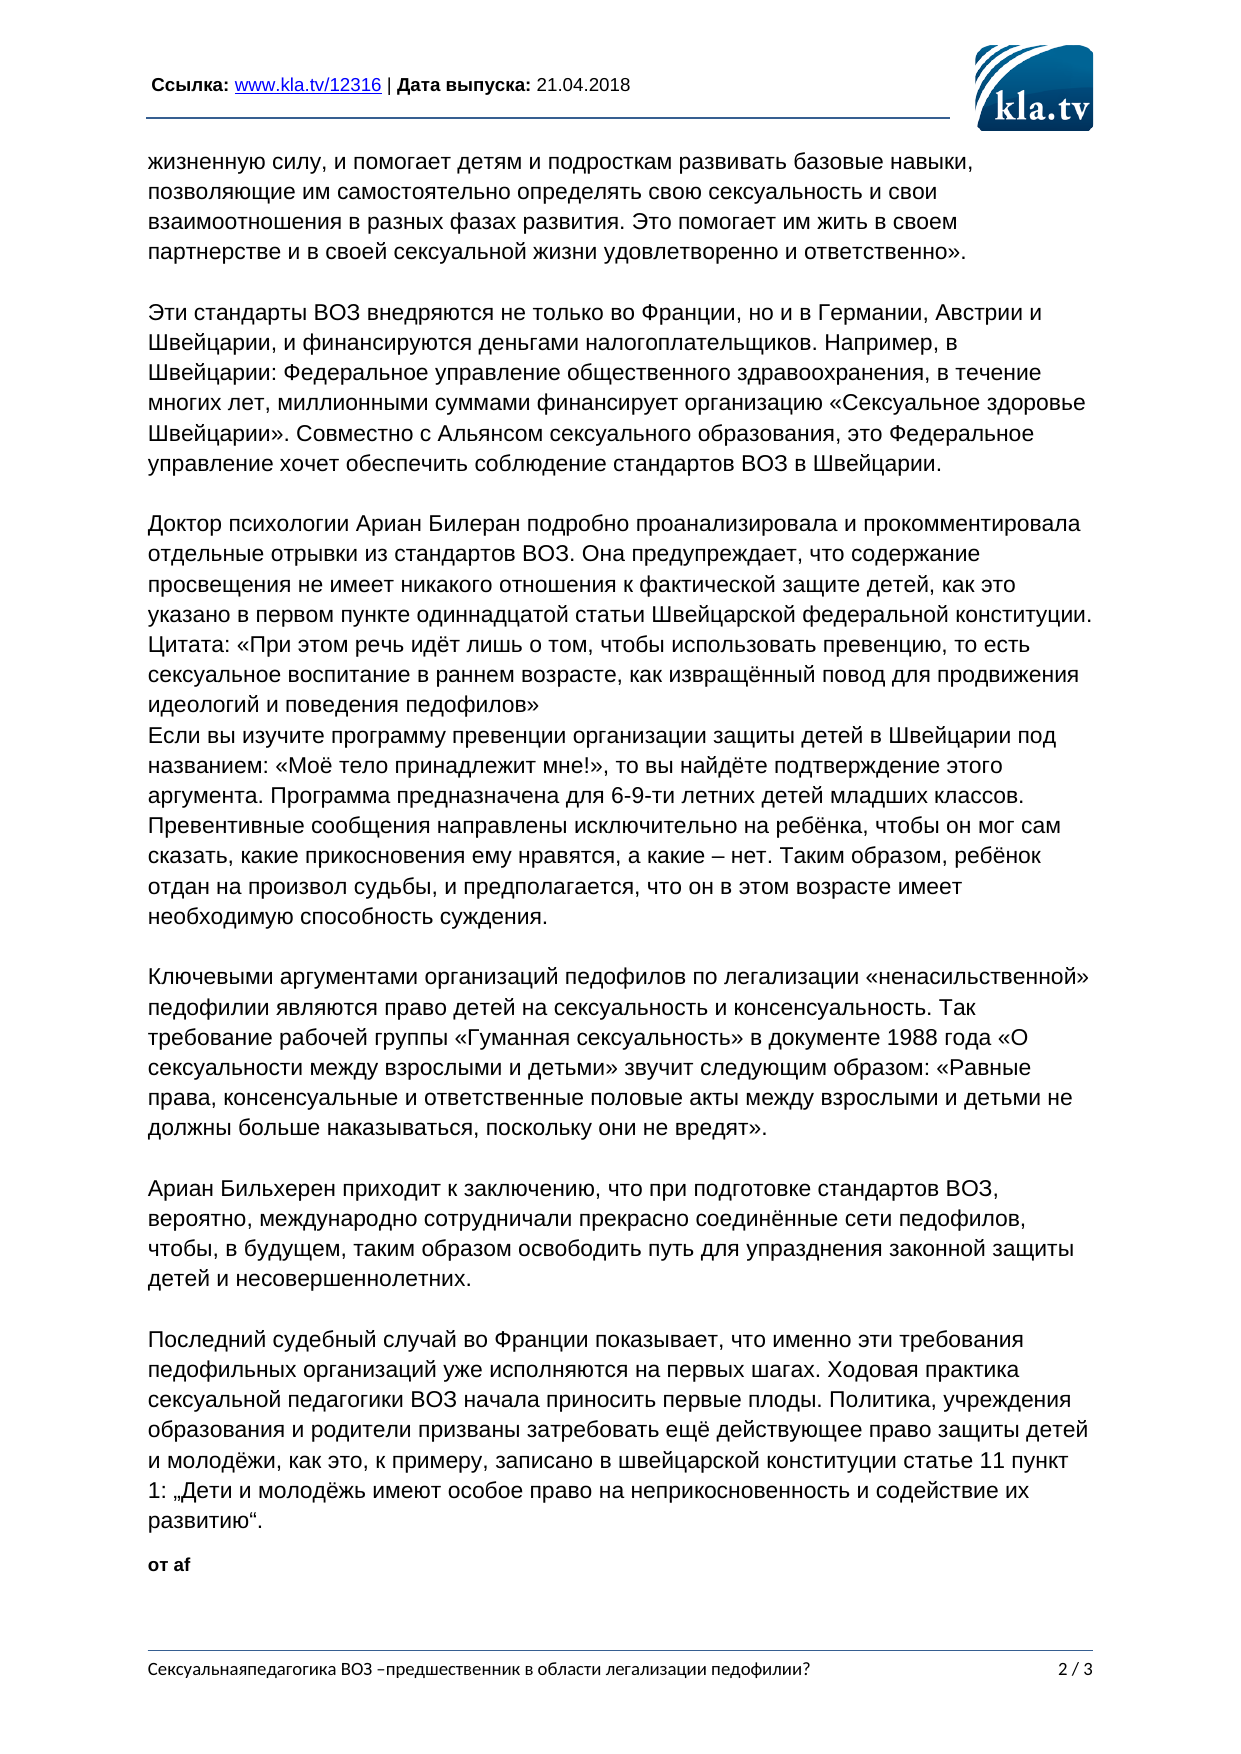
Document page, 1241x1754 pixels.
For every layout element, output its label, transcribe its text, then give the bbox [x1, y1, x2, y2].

text от af [148, 1554, 1093, 1575]
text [148, 148, 1093, 1533]
